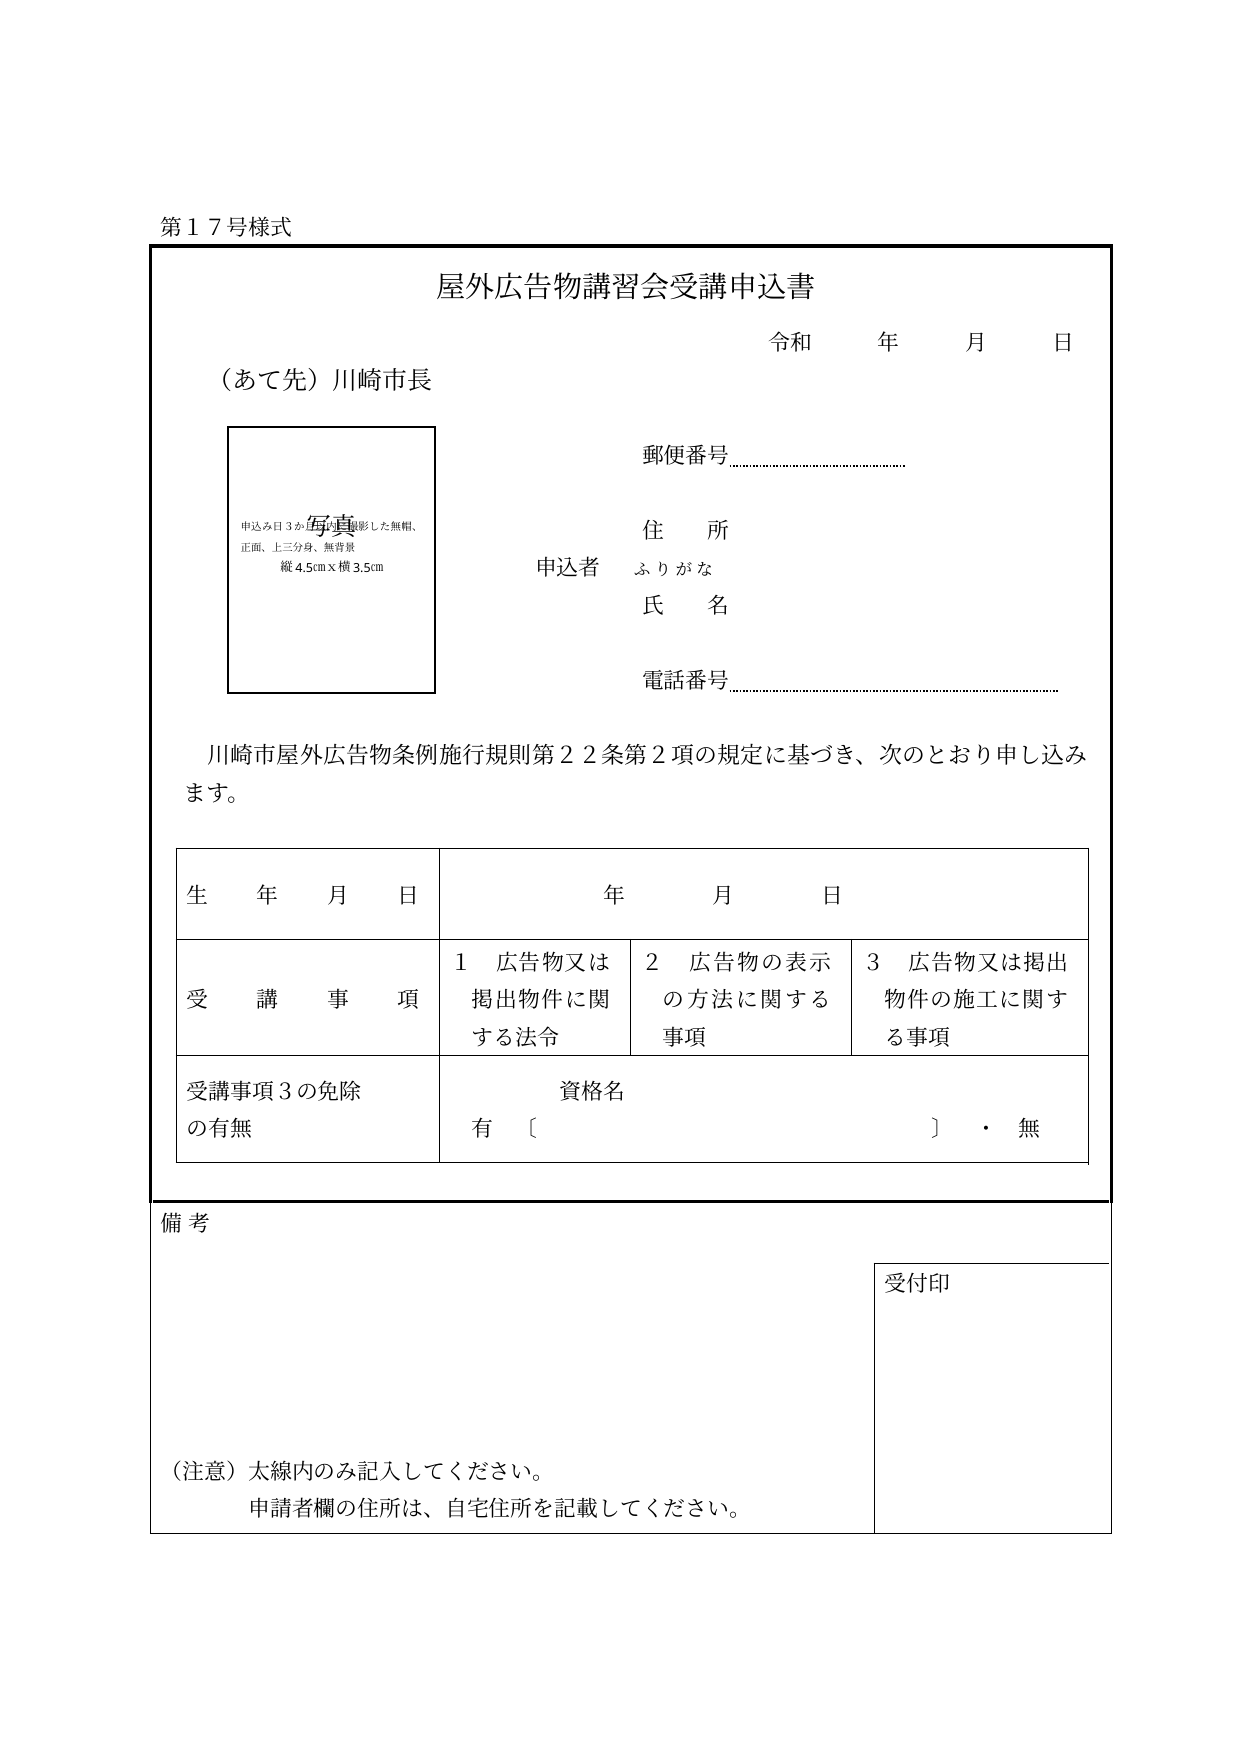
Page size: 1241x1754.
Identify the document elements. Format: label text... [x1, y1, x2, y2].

table_cell 生年月日 [177, 849, 439, 939]
table_cell ３ 広告物又は掲出物件の施工に関する事項 [852, 940, 1088, 1054]
table_cell 資格名 有 〔 〕 ・ 無 [440, 1056, 1088, 1162]
table_header 第１７号様式 [150, 207, 1111, 244]
table_cell 郵便番号 住 所 申込者 ふ り が な 氏 名 電話番号 川崎市屋外広告物条例施行規則第２２条第２項の規定に基づき、次のとおり申し込みます。 [152, 435, 1110, 847]
table_cell （注意）太線内のみ記入してください。 申請者欄の住所は、自宅住所を記載してください。 [151, 1263, 874, 1533]
table_cell １ 広告物又は掲出物件に関する法令 [440, 940, 630, 1054]
table_cell 屋外広告物講習会受講申込書 令和 年 月 日 （あて先）川崎市長 [152, 248, 1110, 435]
table_cell ２ 広告物の表示の方法に関する事項 [631, 940, 851, 1054]
table_cell [152, 848, 176, 1200]
table_cell 受付印 [875, 1263, 1111, 1533]
table_cell [1089, 848, 1110, 1200]
table_cell [176, 1163, 1089, 1200]
table_cell 年 月 日 [440, 849, 1088, 939]
table_cell 受講事項３の免除 の有無 [177, 1056, 439, 1162]
table_cell 備 考 [151, 1200, 1111, 1262]
table_cell 受講事項 [177, 940, 439, 1054]
